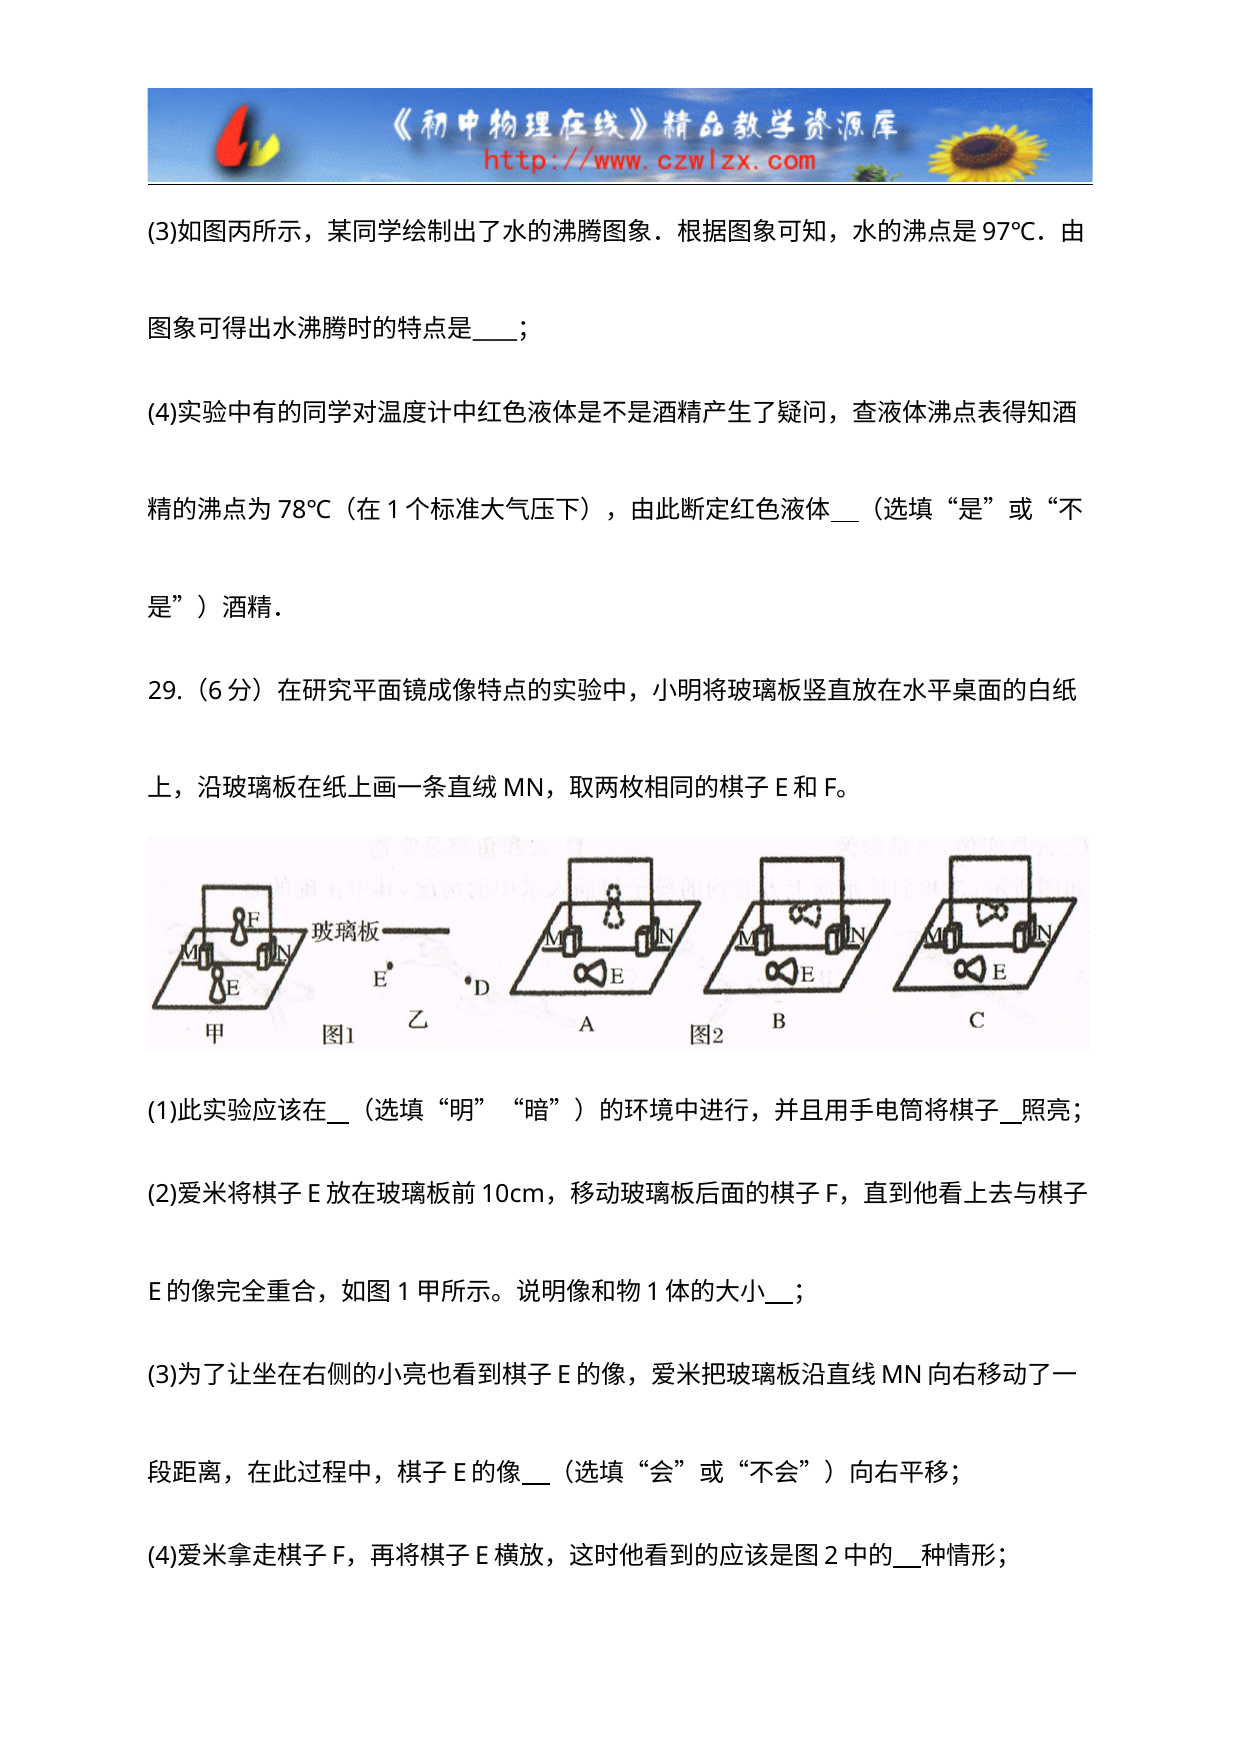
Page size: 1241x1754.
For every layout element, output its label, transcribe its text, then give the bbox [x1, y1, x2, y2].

text (4)实验中有的同学对温度计中红色液体是不是酒精产生了疑问，查液体沸点表得知酒精的沸点为78℃（在1个标准大气压下），由此断定红色液体 （选填“是”或“不是”）酒精． [148, 378, 1093, 638]
text 29.（6分）在研究平面镜成像特点的实验中，小明将玻璃板竖直放在水平桌面的白纸上，沿玻璃板在纸上画一条直绒MN，取两枚相同的棋子E和F。 [148, 656, 1093, 818]
text (1)此实验应该在 （选填“明”“暗”）的环境中进行，并且用手电筒将棋子 照亮； [148, 1076, 1093, 1141]
text (3)为了让坐在右侧的小亮也看到棋子E的像，爱米把玻璃板沿直线MN向右移动了一段距离，在此过程中，棋子E的像 （选填“会”或“不会”）向右平移； [148, 1340, 1093, 1503]
text (3)如图丙所示，某同学绘制出了水的沸腾图象．根据图象可知，水的沸点是97℃．由图象可得出水沸腾时的特点是____； [148, 197, 1093, 359]
picture [147, 88, 1093, 182]
text (4)爱米拿走棋子F，再将棋子E横放，这时他看到的应该是图2中的 种情形； [148, 1521, 1093, 1586]
picture [147, 836, 1090, 1051]
text (2)爱米将棋子E放在玻璃板前10cm，移动玻璃板后面的棋子F，直到他看上去与棋子E的像完全重合，如图1甲所示。说明像和物1体的大小 ； [148, 1159, 1093, 1322]
